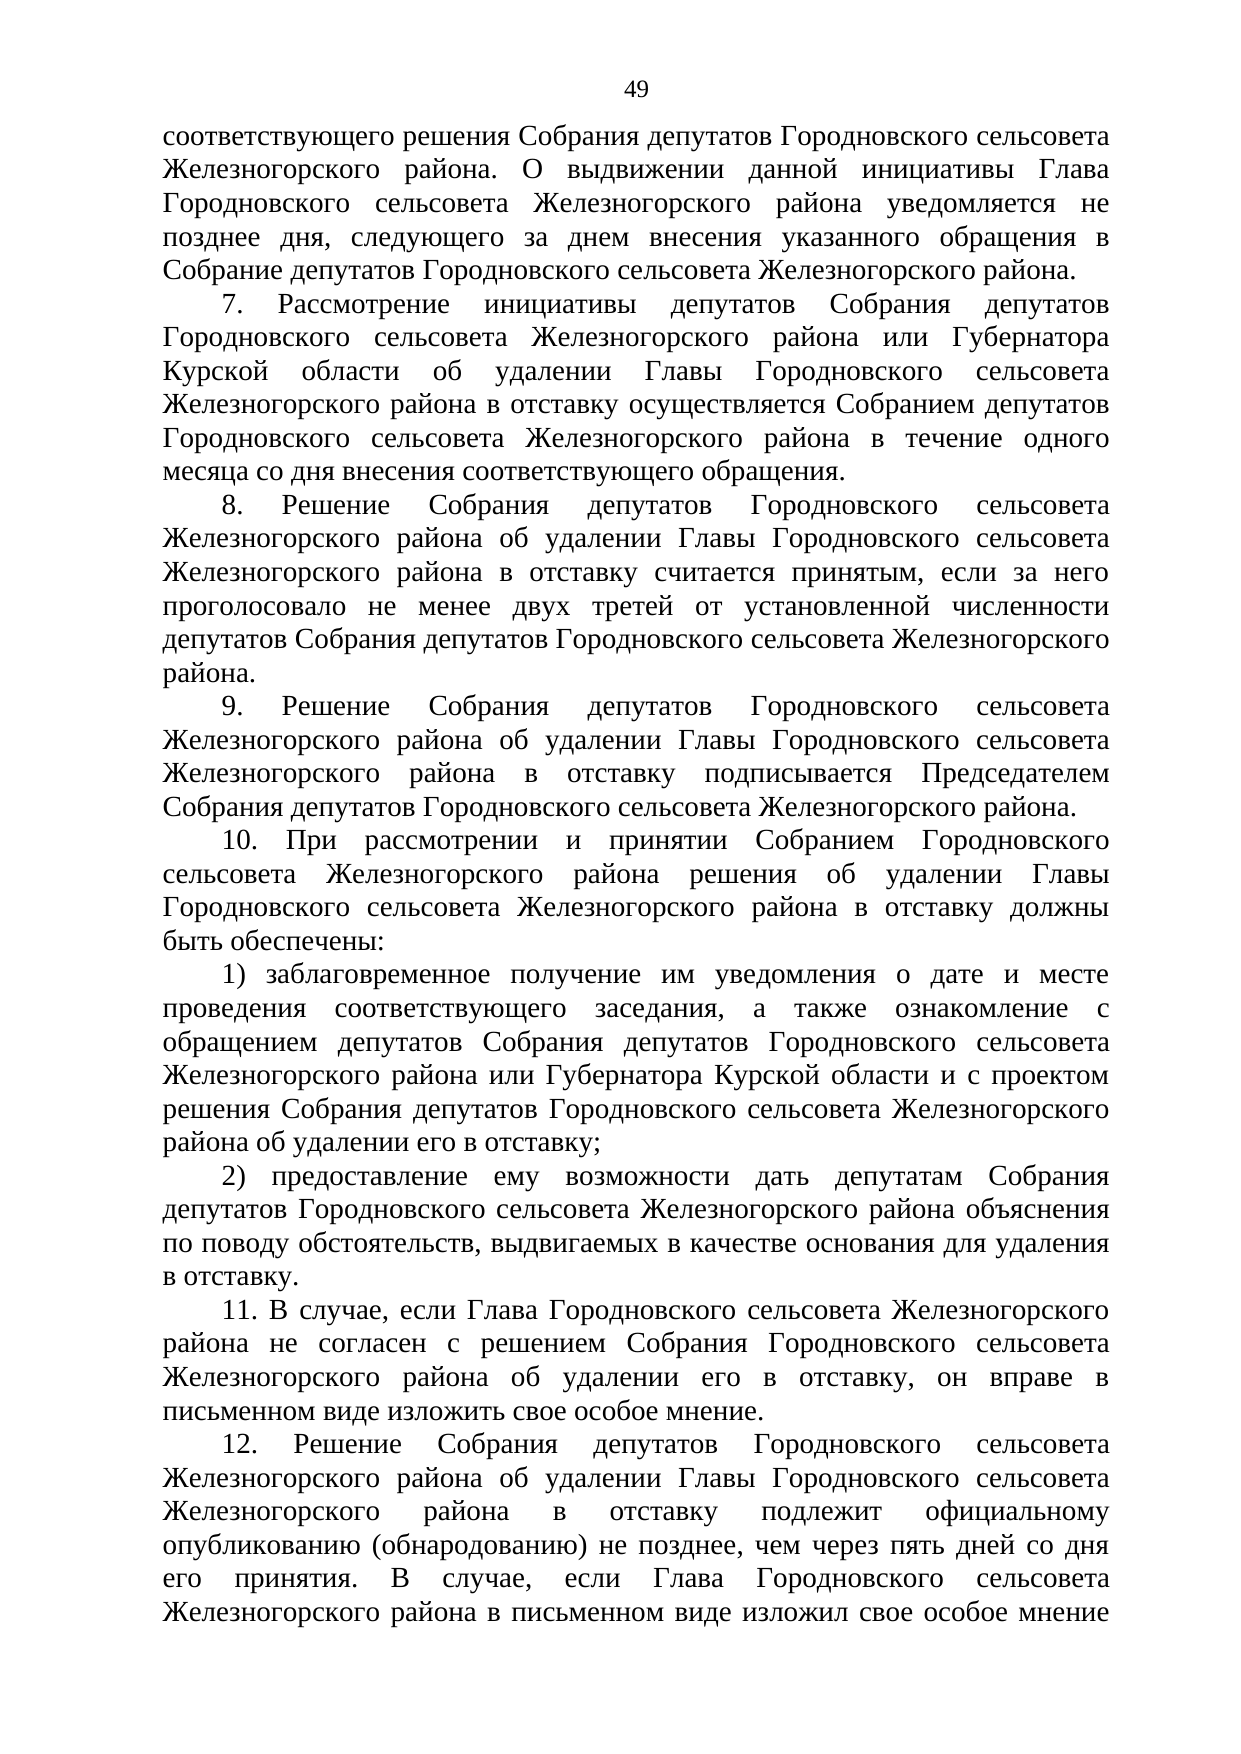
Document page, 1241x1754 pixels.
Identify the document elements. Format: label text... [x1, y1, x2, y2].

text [162, 1426, 1110, 1627]
text 10. При рассмотрении и принятии Собранием Городновского сельсовета Железногорского района решения об удалении Главы Городновского сельсовета Железногорского района в отставку должны быть обеспечены: [162, 822, 1110, 957]
text 1) заблаговременное получение им уведомления о дате и месте проведения соответствующего заседания, а также ознакомление с обращением депутатов Собрания депутатов Городновского сельсовета Железногорского района или Губернатора Курской области и с проектом решения Собрания депутатов Городновского сельсовета Железногорского района об удалении его в отставку; [162, 957, 1110, 1158]
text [162, 118, 1110, 286]
text 2) предоставление ему возможности дать депутатам Собрания депутатов Городновского сельсовета Железногорского района объяснения по поводу обстоятельств, выдвигаемых в качестве основания для удаления в отставку. [162, 1158, 1110, 1292]
text 11. В случае, если Глава Городновского сельсовета Железногорского района не согласен с решением Собрания Городновского сельсовета Железногорского района об удалении его в отставку, он вправе в письменном виде изложить свое особое мнение. [162, 1292, 1110, 1426]
text 7. Рассмотрение инициативы депутатов Собрания депутатов Городновского сельсовета Железногорского района или Губернатора Курской области об удалении Главы Городновского сельсовета Железногорского района в отставку осуществляется Собранием депутатов Городновского сельсовета Железногорского района в течение одного месяца со дня внесения соответствующего обращения. [162, 286, 1110, 487]
text 8. Решение Собрания депутатов Городновского сельсовета Железногорского района об удалении Главы Городновского сельсовета Железногорского района в отставку считается принятым, если за него проголосовало не менее двух третей от установленной численности депутатов Собрания депутатов Городновского сельсовета Железногорского района. [162, 487, 1110, 688]
text 9. Решение Собрания депутатов Городновского сельсовета Железногорского района об удалении Главы Городновского сельсовета Железногорского района в отставку подписывается Председателем Собрания депутатов Городновского сельсовета Железногорского района. [162, 688, 1110, 822]
